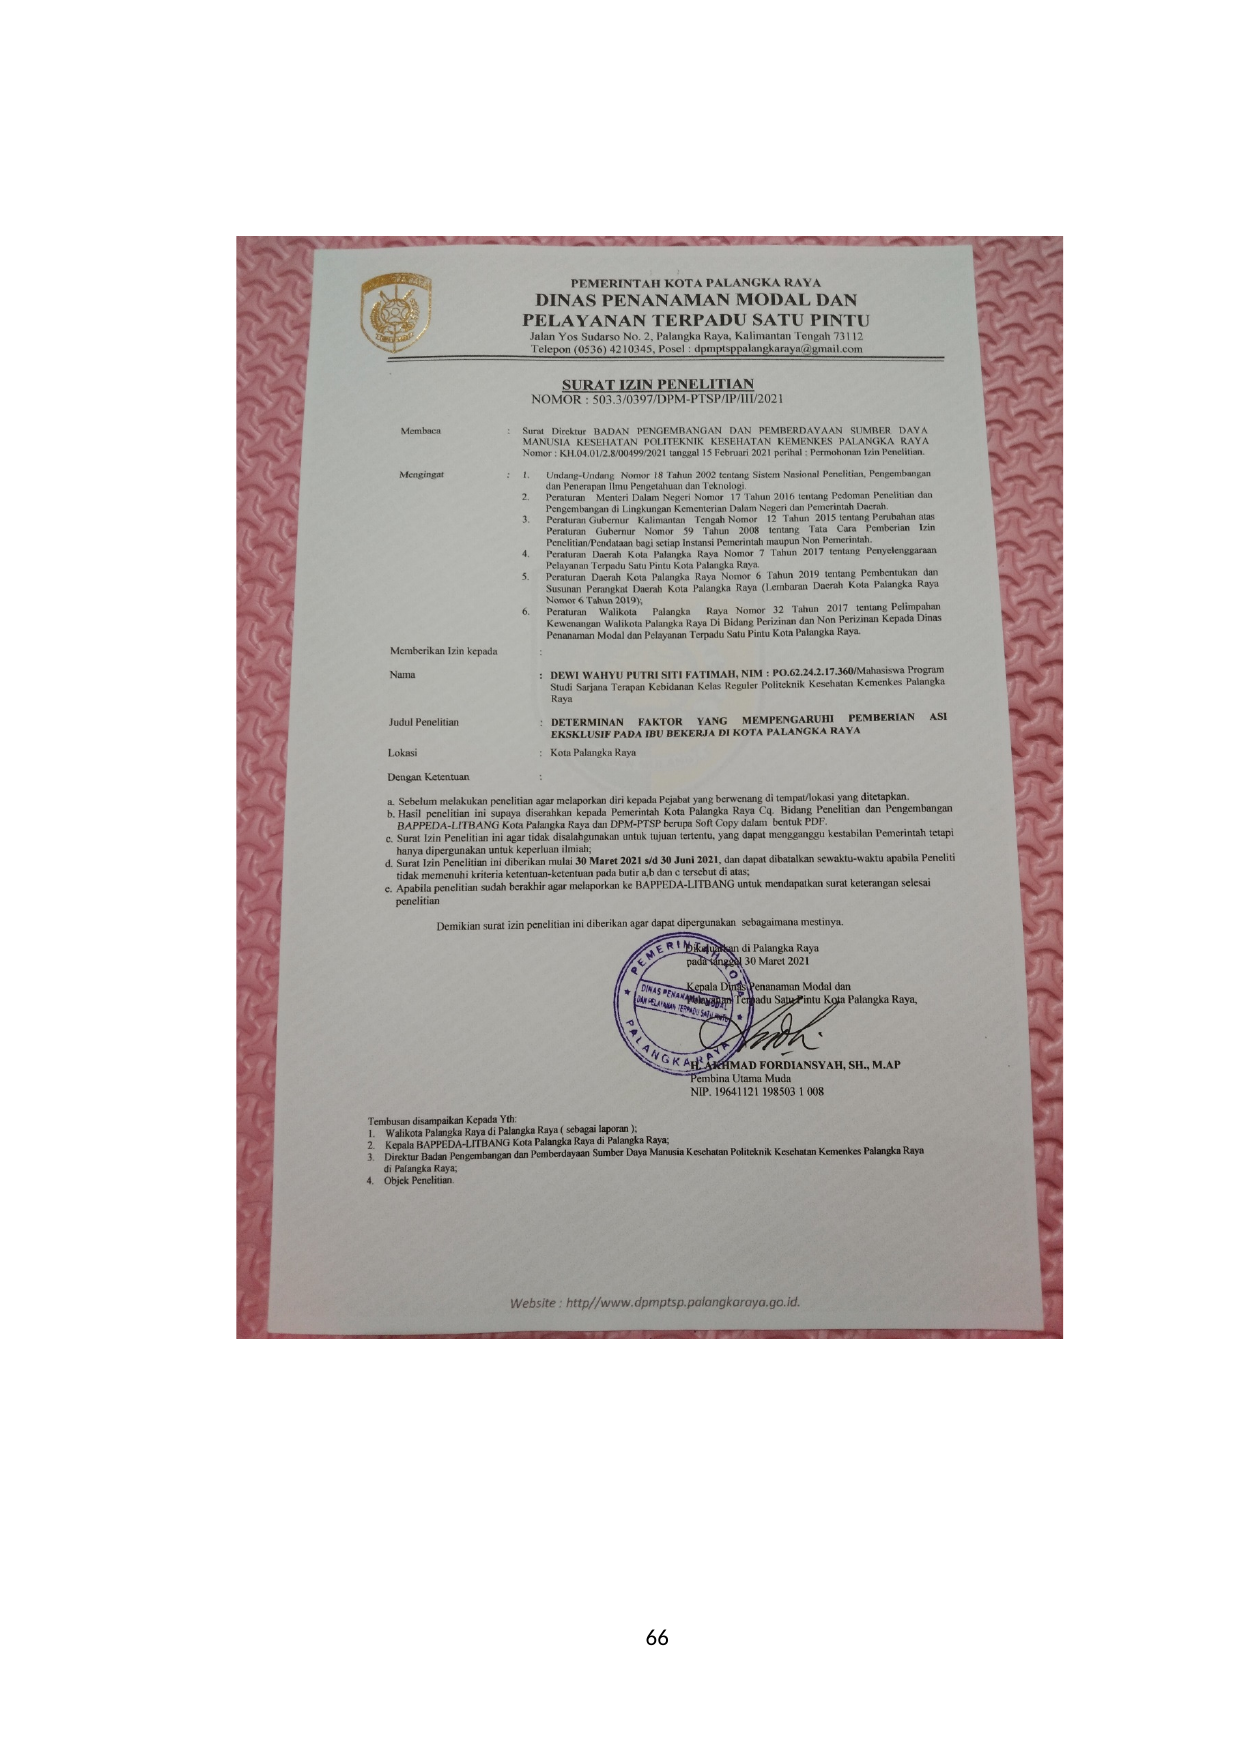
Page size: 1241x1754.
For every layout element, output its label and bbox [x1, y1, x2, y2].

picture [236, 236, 1064, 1339]
